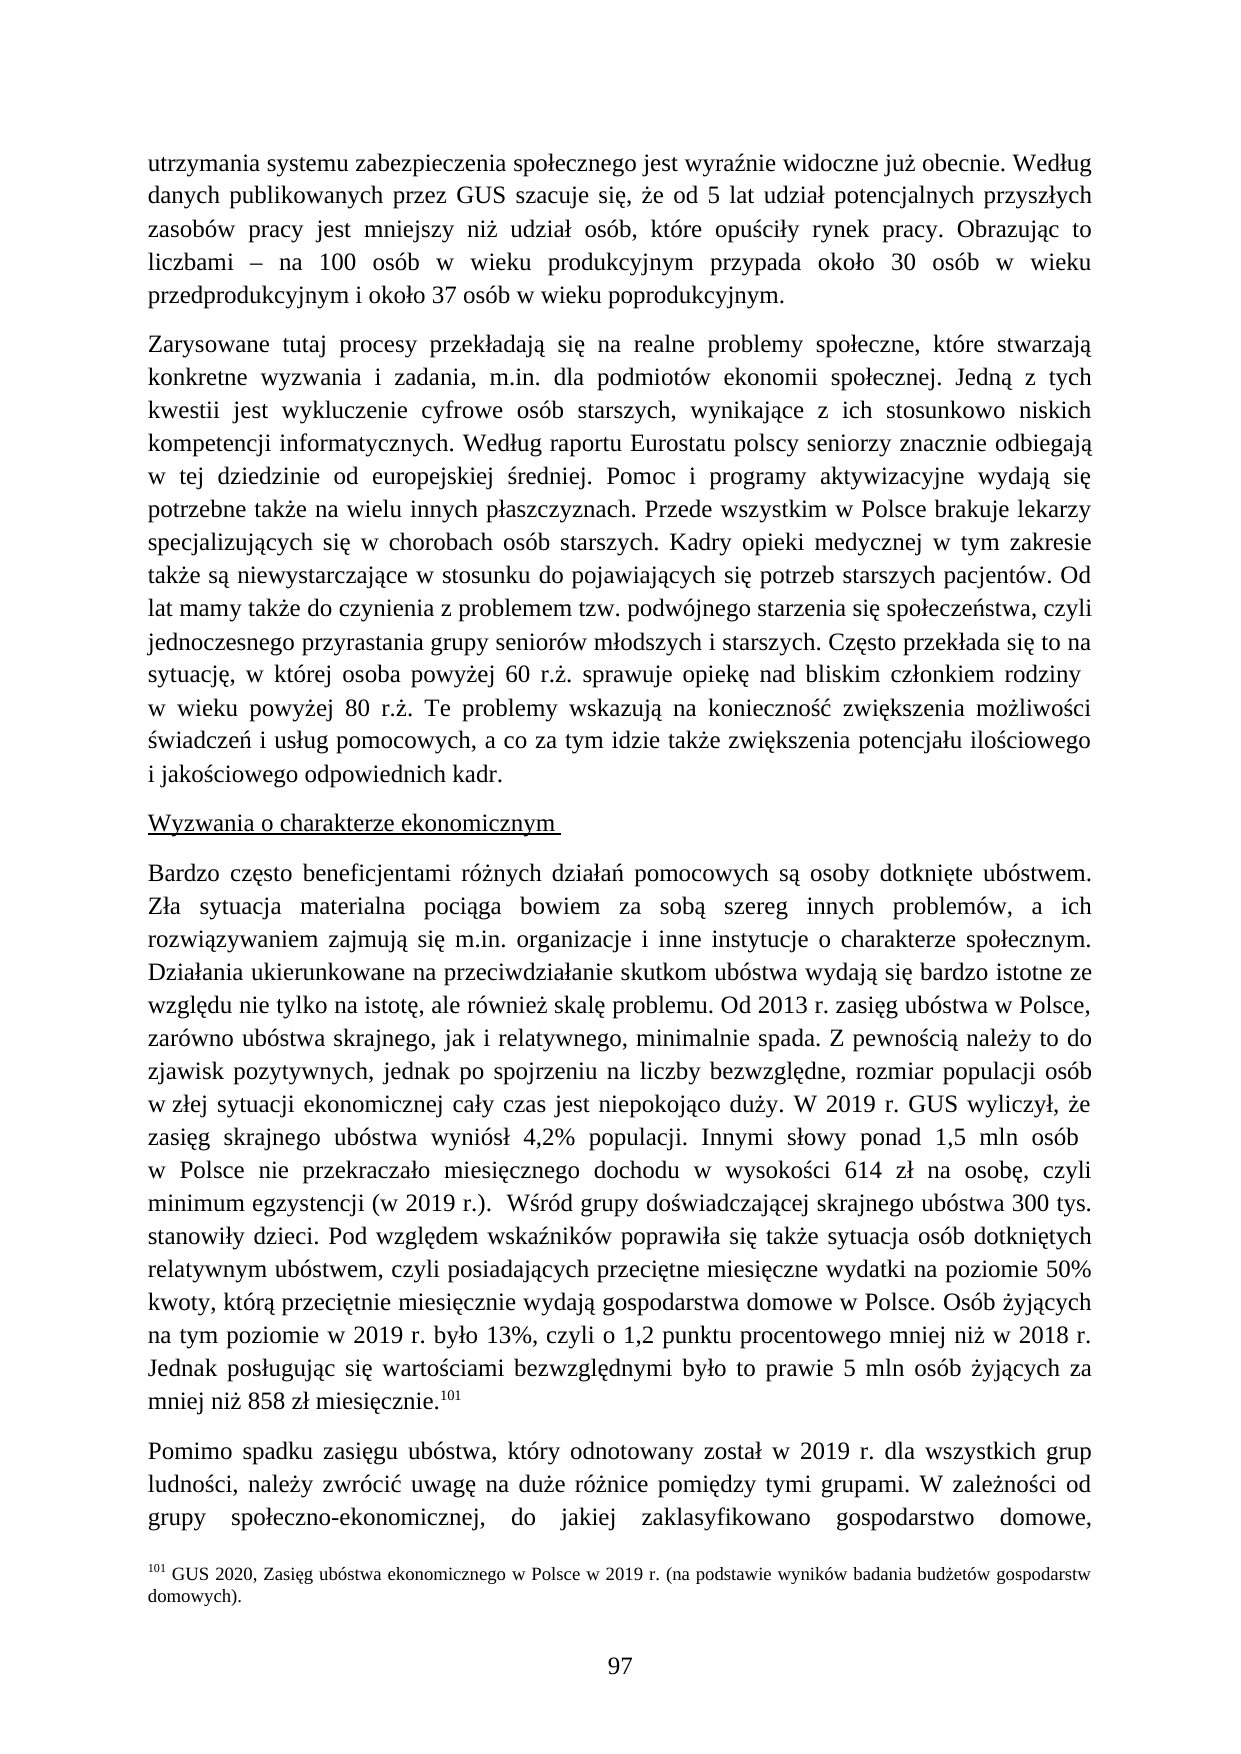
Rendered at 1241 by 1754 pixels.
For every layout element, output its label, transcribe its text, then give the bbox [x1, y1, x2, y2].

text Wyzwania o charakterze ekonomicznym [148, 808, 1093, 837]
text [148, 1436, 1093, 1531]
text Bardzo często beneficjentami różnych działań pomocowych są osoby dotknięte ubóstwem. Zła sytuacja materialna pociąga bowiem za sobą szereg innych problemów, a ich rozwiązywaniem zajmują się m.in. organizacje i inne instytucje o charakterze społecznym. Działania ukierunkowane na przeciwdziałanie skutkom ubóstwa wydają się bardzo istotne ze względu nie tylko na istotę, ale również skalę problemu. Od 2013 r. zasięg ubóstwa w Polsce, zarówno ubóstwa skrajnego, jak i relatywnego, minimalnie spada. Z pewnością należy to do zjawisk pozytywnych, jednak po spojrzeniu na liczby bezwzględne, rozmiar populacji osób w złej sytuacji ekonomicznej cały czas jest niepokojąco duży. W 2019 r. GUS wyliczył, że zasięg skrajnego ubóstwa wyniósł 4,2% populacji. Innymi słowy ponad 1,5 mln osób w Polsce nie przekraczało miesięcznego dochodu w wysokości 614 zł na osobę, czyli minimum egzystencji (w 2019 r.). Wśród grupy doświadczającej skrajnego ubóstwa 300 tys. stanowiły dzieci. Pod względem wskaźników poprawiła się także sytuacja osób dotkniętych relatywnym ubóstwem, czyli posiadających przeciętne miesięczne wydatki na poziomie 50% kwoty, którą przeciętnie miesięcznie wydają gospodarstwa domowe w Polsce. Osób żyjących na tym poziomie w 2019 r. było 13%, czyli o 1,2 punktu procentowego mniej niż w 2018 r. Jednak posługując się wartościami bezwzględnymi było to prawie 5 mln osób żyjących za mniej niż 858 zł miesięcznie. [148, 858, 1093, 1415]
text Zarysowane tutaj procesy przekładają się na realne problemy społeczne, które stwarzają konkretne wyzwania i zadania, m.in. dla podmiotów ekonomii społecznej. Jedną z tych kwestii jest wykluczenie cyfrowe osób starszych, wynikające z ich stosunkowo niskich kompetencji informatycznych. Według raportu Eurostatu polscy seniorzy znacznie odbiegają w tej dziedzinie od europejskiej średniej. Pomoc i programy aktywizacyjne wydają się potrzebne także na wielu innych płaszczyznach. Przede wszystkim w Polsce brakuje lekarzy specjalizujących się w chorobach osób starszych. Kadry opieki medycznej w tym zakresie także są niewystarczające w stosunku do pojawiających się potrzeb starszych pacjentów. Od lat mamy także do czynienia z problemem tzw. podwójnego starzenia się społeczeństwa, czyli jednoczesnego przyrastania grupy seniorów młodszych i starszych. Często przekłada się to na sytuację, w której osoba powyżej 60 r.ż. sprawuje opiekę nad bliskim członkiem rodziny w wieku powyżej 80 r.ż. Te problemy wskazują na konieczność zwiększenia możliwości świadczeń i usług pomocowych, a co za tym idzie także zwiększenia potencjału ilościowego i jakościowego odpowiednich kadr. [148, 329, 1093, 787]
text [148, 148, 1093, 308]
